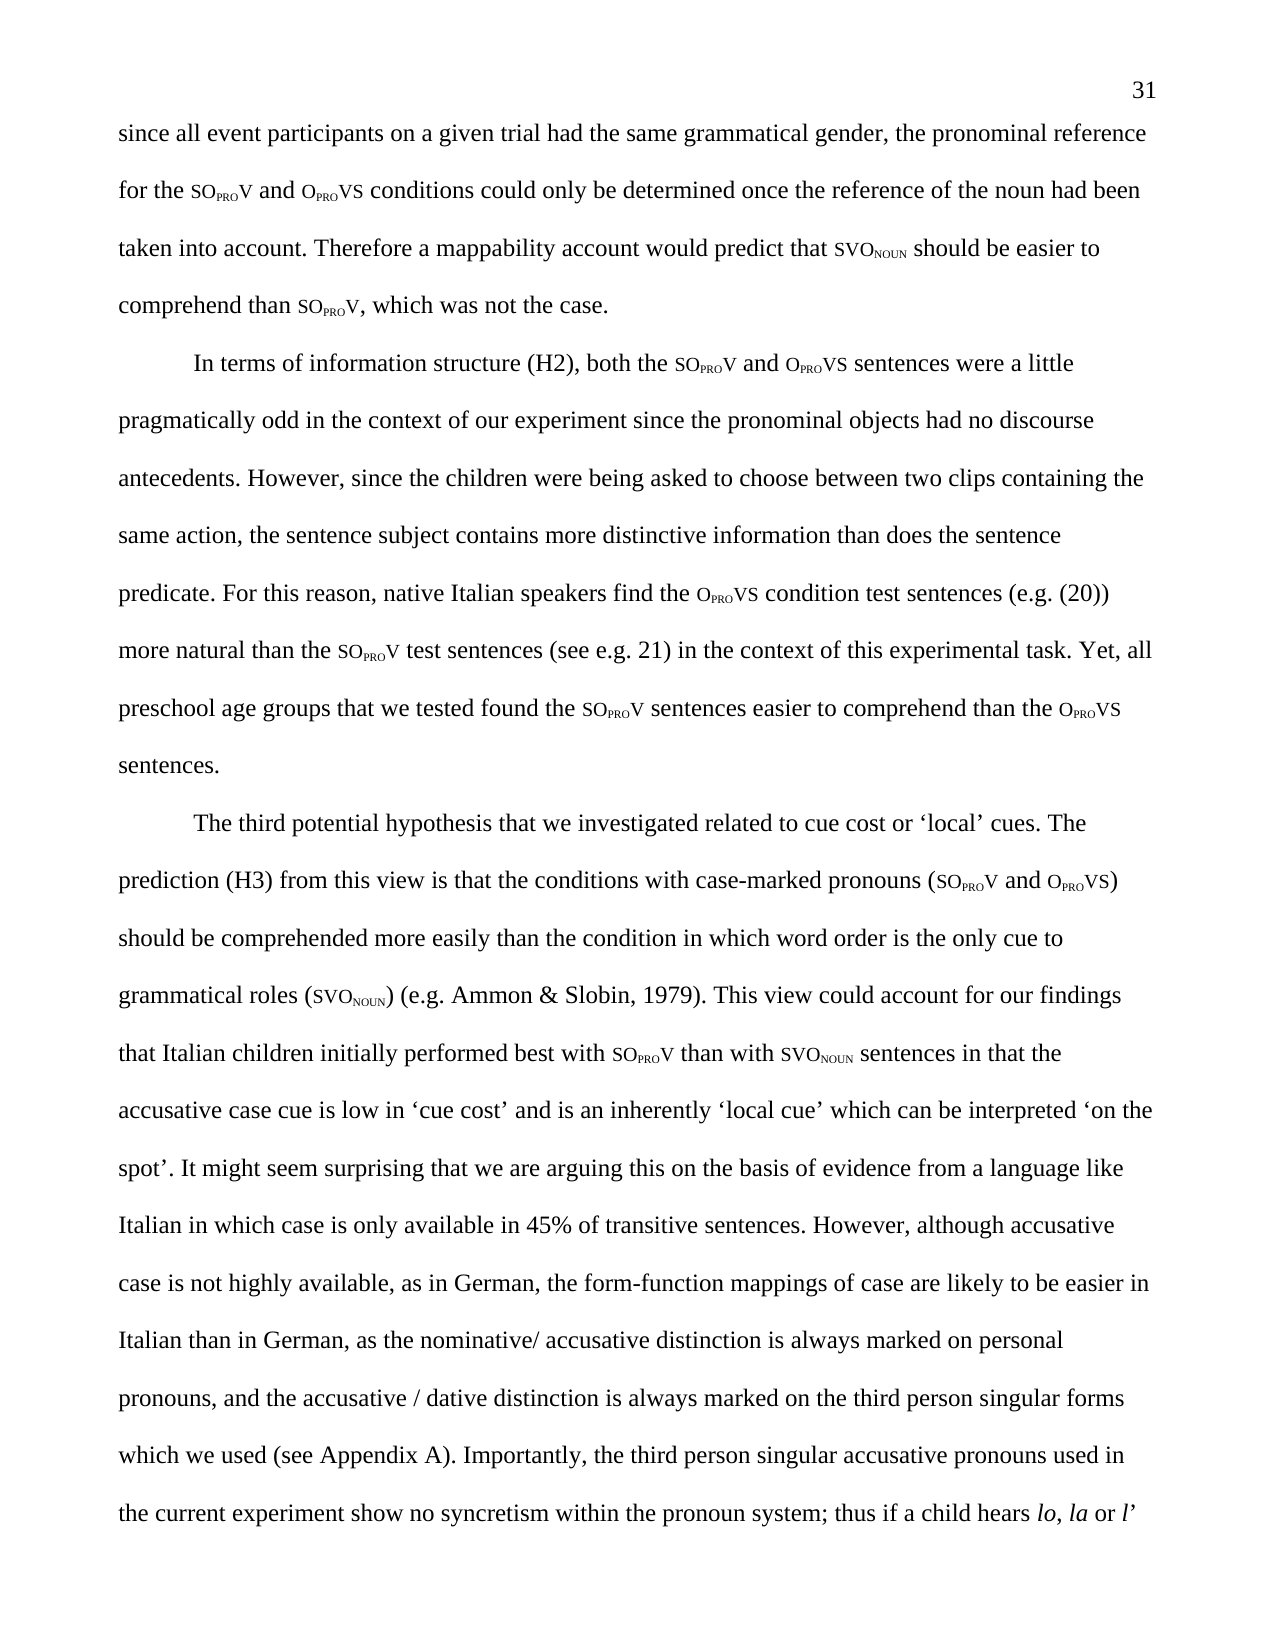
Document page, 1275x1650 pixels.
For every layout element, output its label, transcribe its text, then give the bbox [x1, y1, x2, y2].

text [118, 808, 1157, 1527]
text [118, 118, 1157, 319]
text In terms of information structure (H2), both the soprov and oprovs sentences were a little pragmatically odd in the context of our experiment since the pronominal objects had no discourse antecedents. However, since the children were being asked to choose between two clips containing the same action, the sentence subject contains more distinctive information than does the sentence predicate. For this reason, native Italian speakers find the oprovs condition test sentences (e.g. (20)) more natural than the soprov test sentences (see e.g. 21) in the context of this experimental task. Yet, all preschool age groups that we tested found the soprov sentences easier to comprehend than the oprovs sentences. [118, 348, 1157, 779]
